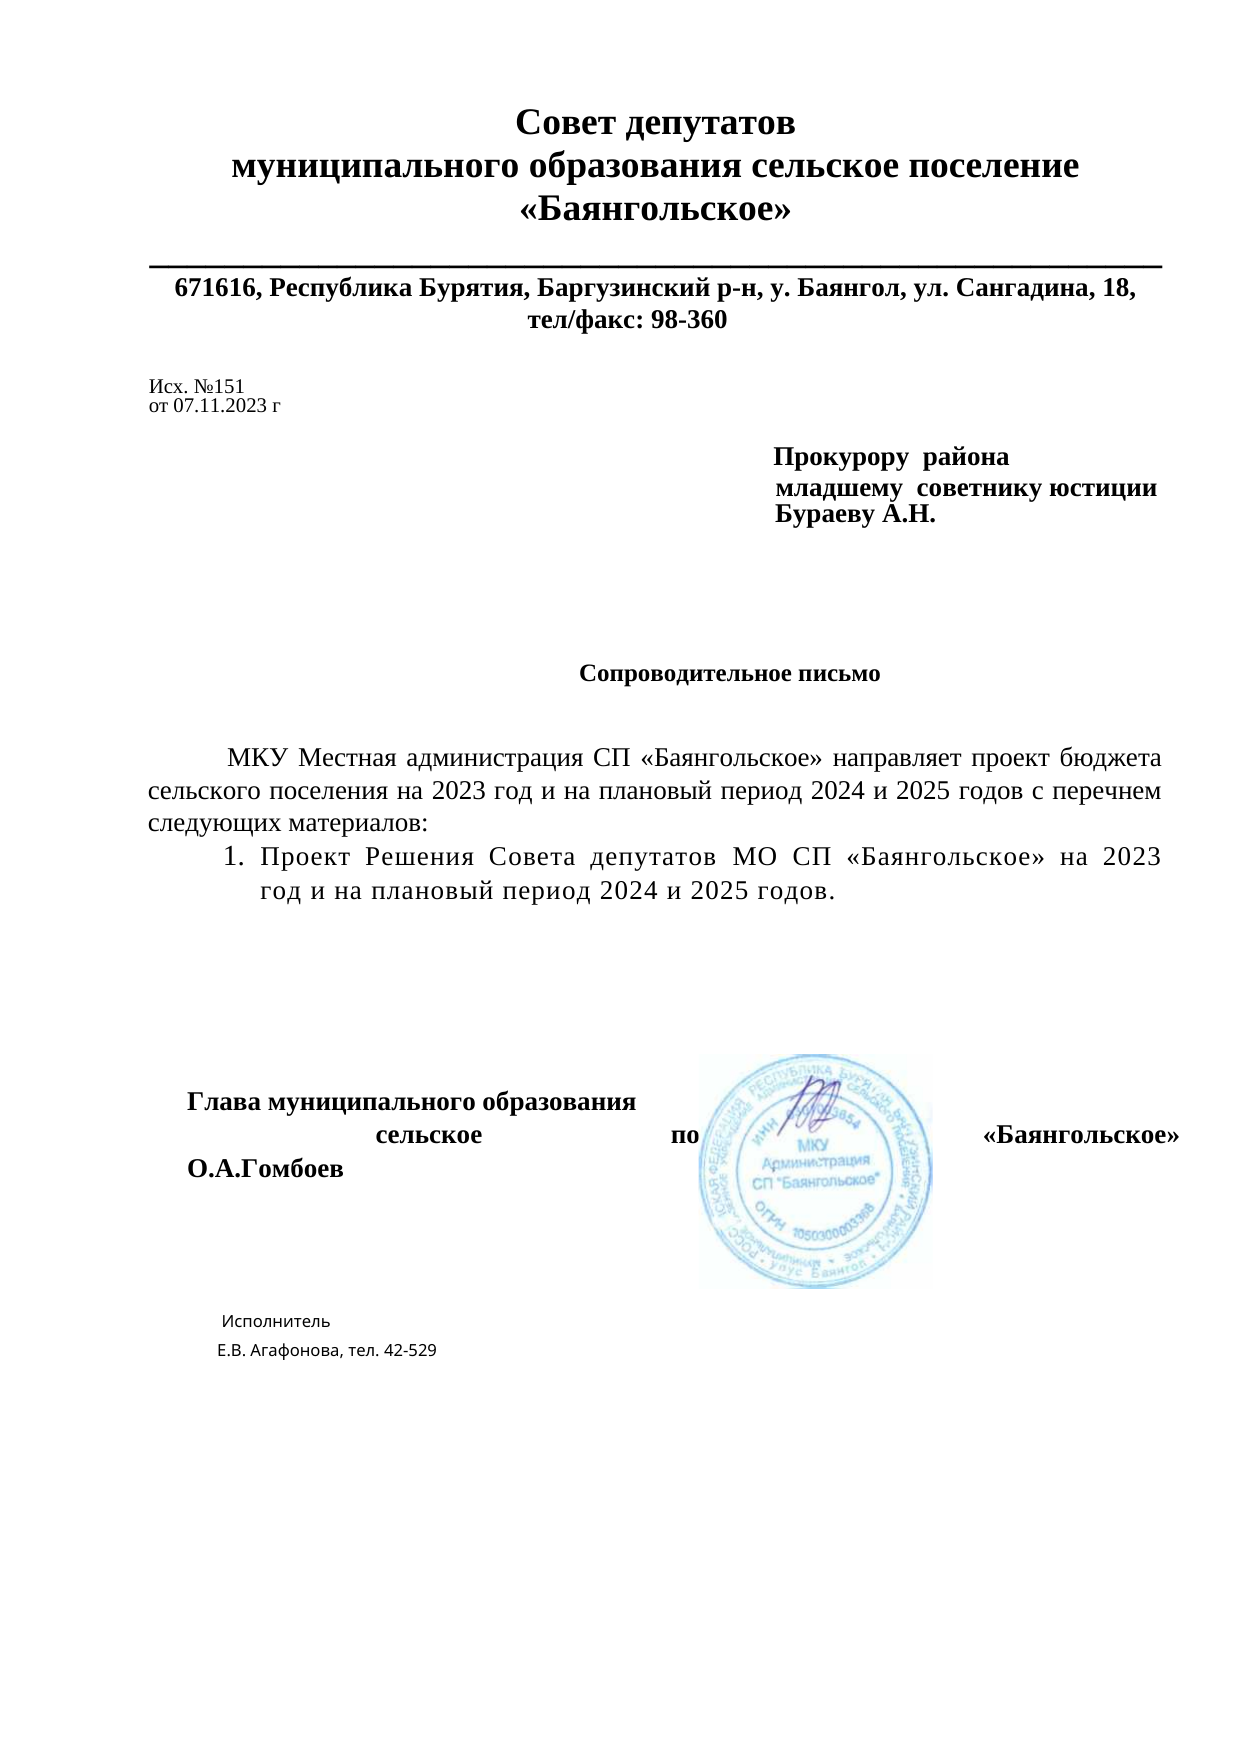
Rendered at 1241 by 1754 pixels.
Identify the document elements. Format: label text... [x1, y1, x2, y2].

text Прокурору района [148, 440, 1163, 471]
text Е.В. Агафонова, тел. 42-529 [148, 1333, 1163, 1362]
list Проект Решения Совета депутатов МО СП «Баянгольское» на 2023 год и на плановый период 2024 и 2025 годов. [223, 838, 1161, 906]
text «Баянгольское» [148, 185, 1163, 228]
text Совет депутатов [148, 99, 1163, 142]
text муниципального образования сельское поселение [148, 142, 1163, 185]
text Сопроводительное письмо [579, 661, 1163, 686]
text МКУ Местная администрация СП «Баянгольское» направляет проект бюджета сельского поселения на 2023 год и на плановый период 2024 и 2025 годов с перечнем следующих материалов: [148, 741, 1163, 838]
text младшему советнику юстиции [148, 471, 1163, 502]
text ______________________________________________________ [148, 228, 1163, 272]
text Исполнитель [148, 1065, 1163, 1333]
text Бураеву А.Н. [579, 502, 1163, 527]
text 671616, Республика Бурятия, Баргузинский р-н, у. Баянгол, ул. Сангадина, 18, тел/факс: 98-360 [91, 272, 1163, 334]
picture [698, 1054, 933, 1065]
